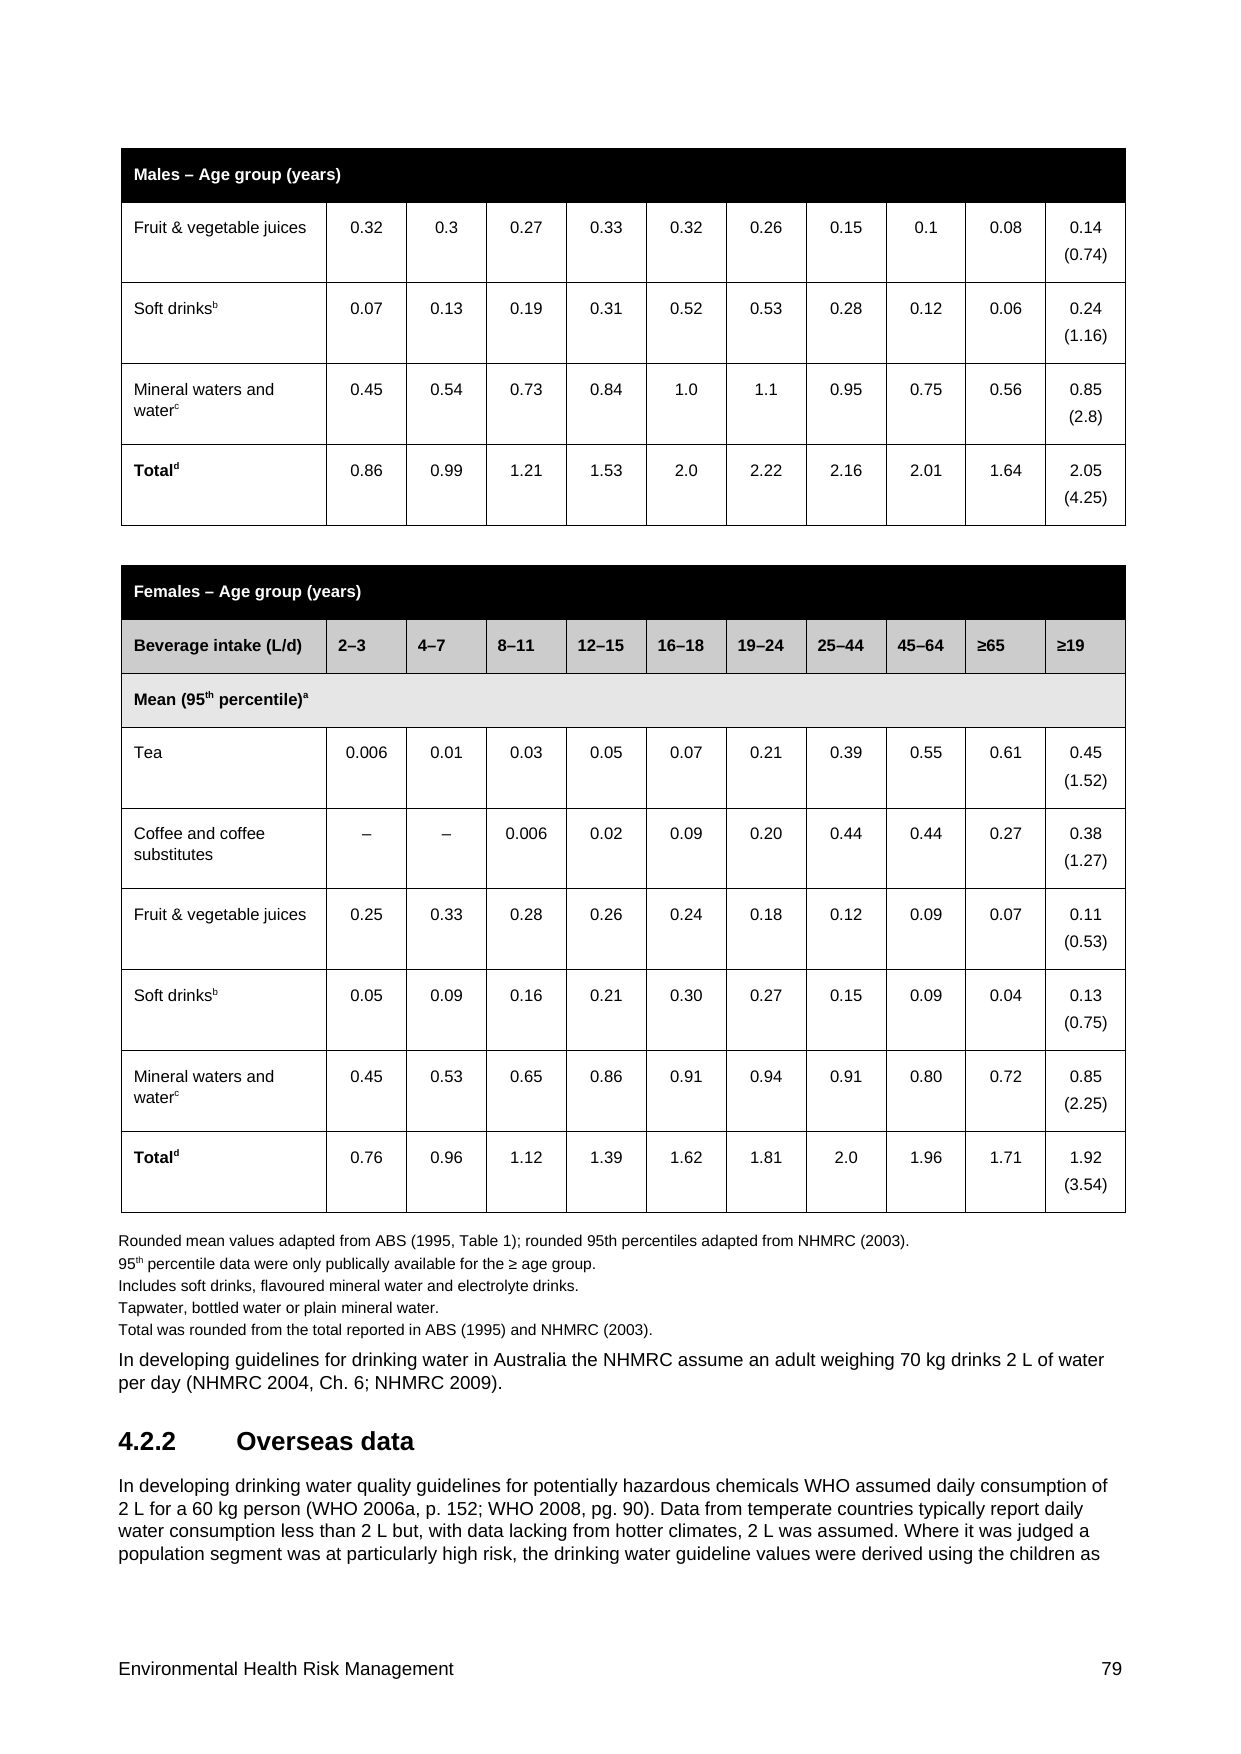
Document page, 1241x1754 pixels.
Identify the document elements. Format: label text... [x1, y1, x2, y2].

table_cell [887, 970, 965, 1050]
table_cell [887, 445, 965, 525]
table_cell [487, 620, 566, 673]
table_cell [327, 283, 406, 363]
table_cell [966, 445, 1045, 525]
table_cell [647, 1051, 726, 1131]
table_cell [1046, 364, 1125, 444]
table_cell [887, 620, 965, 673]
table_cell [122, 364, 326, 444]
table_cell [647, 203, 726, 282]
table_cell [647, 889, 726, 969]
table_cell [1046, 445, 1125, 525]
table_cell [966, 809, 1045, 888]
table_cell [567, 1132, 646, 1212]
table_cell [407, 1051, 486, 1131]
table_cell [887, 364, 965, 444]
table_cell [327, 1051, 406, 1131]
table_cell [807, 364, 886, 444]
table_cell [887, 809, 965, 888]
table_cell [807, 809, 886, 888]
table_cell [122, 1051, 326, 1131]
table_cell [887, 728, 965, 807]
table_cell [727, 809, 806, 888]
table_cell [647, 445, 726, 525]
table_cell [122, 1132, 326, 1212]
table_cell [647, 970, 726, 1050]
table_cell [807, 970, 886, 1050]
text 95th percentile data were only publically available for the ≥ age group. [118, 1254, 1122, 1272]
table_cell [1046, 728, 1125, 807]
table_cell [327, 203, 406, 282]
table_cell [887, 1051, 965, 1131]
text Tapwater, bottled water or plain mineral water. [118, 1299, 1122, 1317]
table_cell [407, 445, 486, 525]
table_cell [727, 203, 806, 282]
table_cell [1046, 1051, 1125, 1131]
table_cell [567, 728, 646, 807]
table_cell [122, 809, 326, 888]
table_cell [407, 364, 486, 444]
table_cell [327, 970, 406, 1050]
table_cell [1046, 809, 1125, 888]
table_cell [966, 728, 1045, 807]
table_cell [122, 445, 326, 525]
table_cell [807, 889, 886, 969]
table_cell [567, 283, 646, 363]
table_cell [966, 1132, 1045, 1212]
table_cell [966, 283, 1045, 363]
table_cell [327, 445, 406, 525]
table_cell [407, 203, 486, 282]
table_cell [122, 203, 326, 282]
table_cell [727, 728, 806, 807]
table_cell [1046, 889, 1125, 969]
text In developing guidelines for drinking water in Australia the NHMRC assume an adult weighing 70 kg drinks 2 L of water per day (NHMRC 2004, Ch. 6; NHMRC 2009). [118, 1347, 1122, 1393]
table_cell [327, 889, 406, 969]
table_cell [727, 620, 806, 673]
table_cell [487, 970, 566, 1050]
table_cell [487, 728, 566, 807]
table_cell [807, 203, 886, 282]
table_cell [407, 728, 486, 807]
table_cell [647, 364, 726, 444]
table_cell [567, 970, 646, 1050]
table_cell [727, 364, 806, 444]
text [118, 1473, 1122, 1565]
text Rounded mean values adapted from ABS (1995, Table 1); rounded 95th percentiles adapted from NHMRC (2003). [118, 1229, 1122, 1250]
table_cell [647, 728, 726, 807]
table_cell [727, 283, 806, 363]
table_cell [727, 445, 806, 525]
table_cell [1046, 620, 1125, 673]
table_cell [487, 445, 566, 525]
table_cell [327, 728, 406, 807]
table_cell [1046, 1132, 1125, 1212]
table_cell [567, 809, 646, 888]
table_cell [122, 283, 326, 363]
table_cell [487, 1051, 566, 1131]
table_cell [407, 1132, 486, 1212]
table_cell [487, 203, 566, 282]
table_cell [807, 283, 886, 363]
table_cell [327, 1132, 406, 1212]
text Total was rounded from the total reported in ABS (1995) and NHMRC (2003). [118, 1321, 1122, 1339]
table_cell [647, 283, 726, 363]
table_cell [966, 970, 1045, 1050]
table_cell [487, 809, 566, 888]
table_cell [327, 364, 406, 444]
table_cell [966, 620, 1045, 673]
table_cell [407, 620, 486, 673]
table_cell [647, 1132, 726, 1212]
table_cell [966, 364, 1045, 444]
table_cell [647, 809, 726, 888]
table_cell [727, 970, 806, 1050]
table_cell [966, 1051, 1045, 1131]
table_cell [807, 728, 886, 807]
list Overseas data [118, 1426, 1122, 1456]
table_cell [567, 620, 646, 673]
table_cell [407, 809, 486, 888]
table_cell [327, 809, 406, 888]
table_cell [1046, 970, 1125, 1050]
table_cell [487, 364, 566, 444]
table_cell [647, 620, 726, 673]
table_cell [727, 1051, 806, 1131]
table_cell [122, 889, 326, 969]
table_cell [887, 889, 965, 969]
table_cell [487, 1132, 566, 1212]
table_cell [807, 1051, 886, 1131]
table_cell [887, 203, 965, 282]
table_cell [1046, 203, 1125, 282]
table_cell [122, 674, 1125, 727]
text Includes soft drinks, flavoured mineral water and electrolyte drinks. [118, 1277, 1122, 1294]
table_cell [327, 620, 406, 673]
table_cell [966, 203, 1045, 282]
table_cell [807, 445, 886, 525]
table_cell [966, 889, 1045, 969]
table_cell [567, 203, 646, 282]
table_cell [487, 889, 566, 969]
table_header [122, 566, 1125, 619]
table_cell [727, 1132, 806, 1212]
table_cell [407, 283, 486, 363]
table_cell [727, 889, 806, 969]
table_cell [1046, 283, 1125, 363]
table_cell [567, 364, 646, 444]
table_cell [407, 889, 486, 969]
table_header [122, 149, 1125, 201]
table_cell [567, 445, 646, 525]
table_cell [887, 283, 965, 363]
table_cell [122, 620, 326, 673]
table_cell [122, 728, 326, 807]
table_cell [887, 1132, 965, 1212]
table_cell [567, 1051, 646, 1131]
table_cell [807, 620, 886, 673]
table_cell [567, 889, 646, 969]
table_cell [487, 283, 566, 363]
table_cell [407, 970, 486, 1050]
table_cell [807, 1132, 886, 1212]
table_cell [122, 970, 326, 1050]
